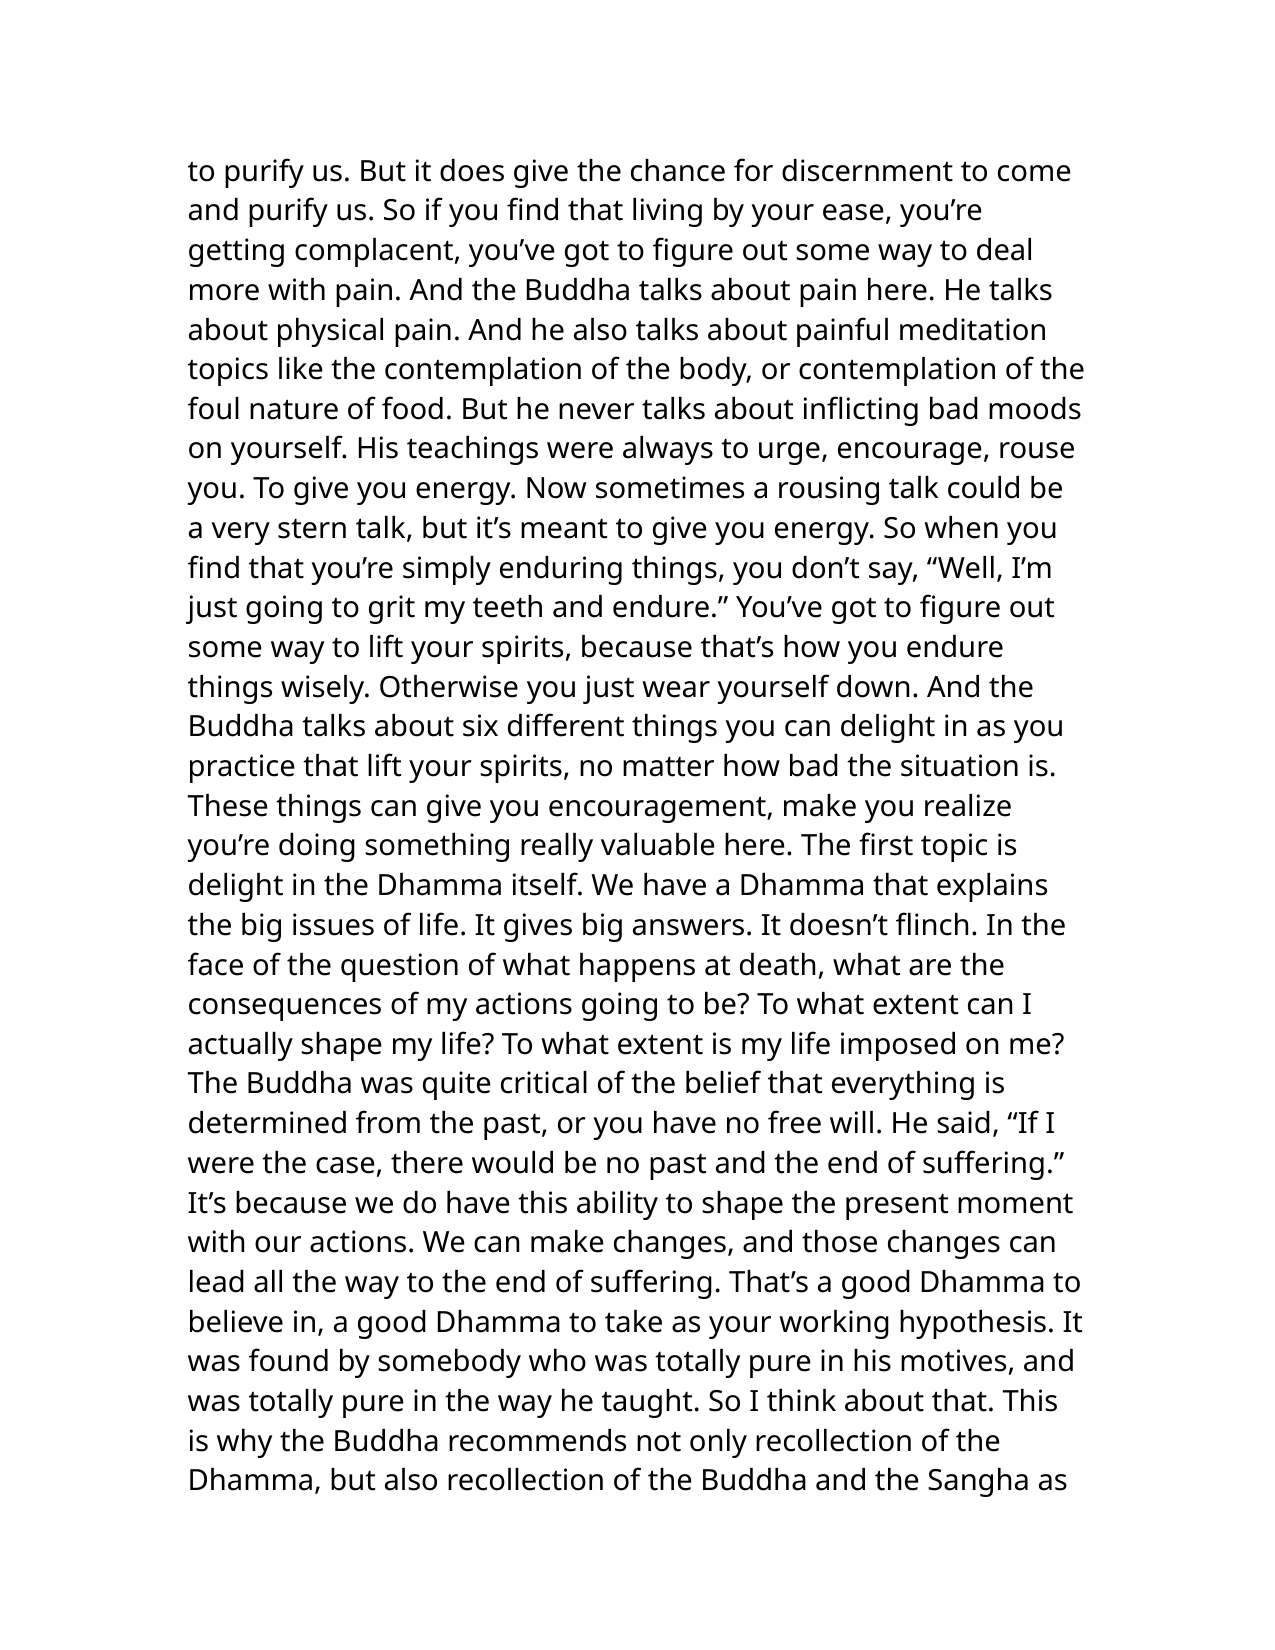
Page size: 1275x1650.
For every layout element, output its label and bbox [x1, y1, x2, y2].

text [187, 150, 1087, 1499]
